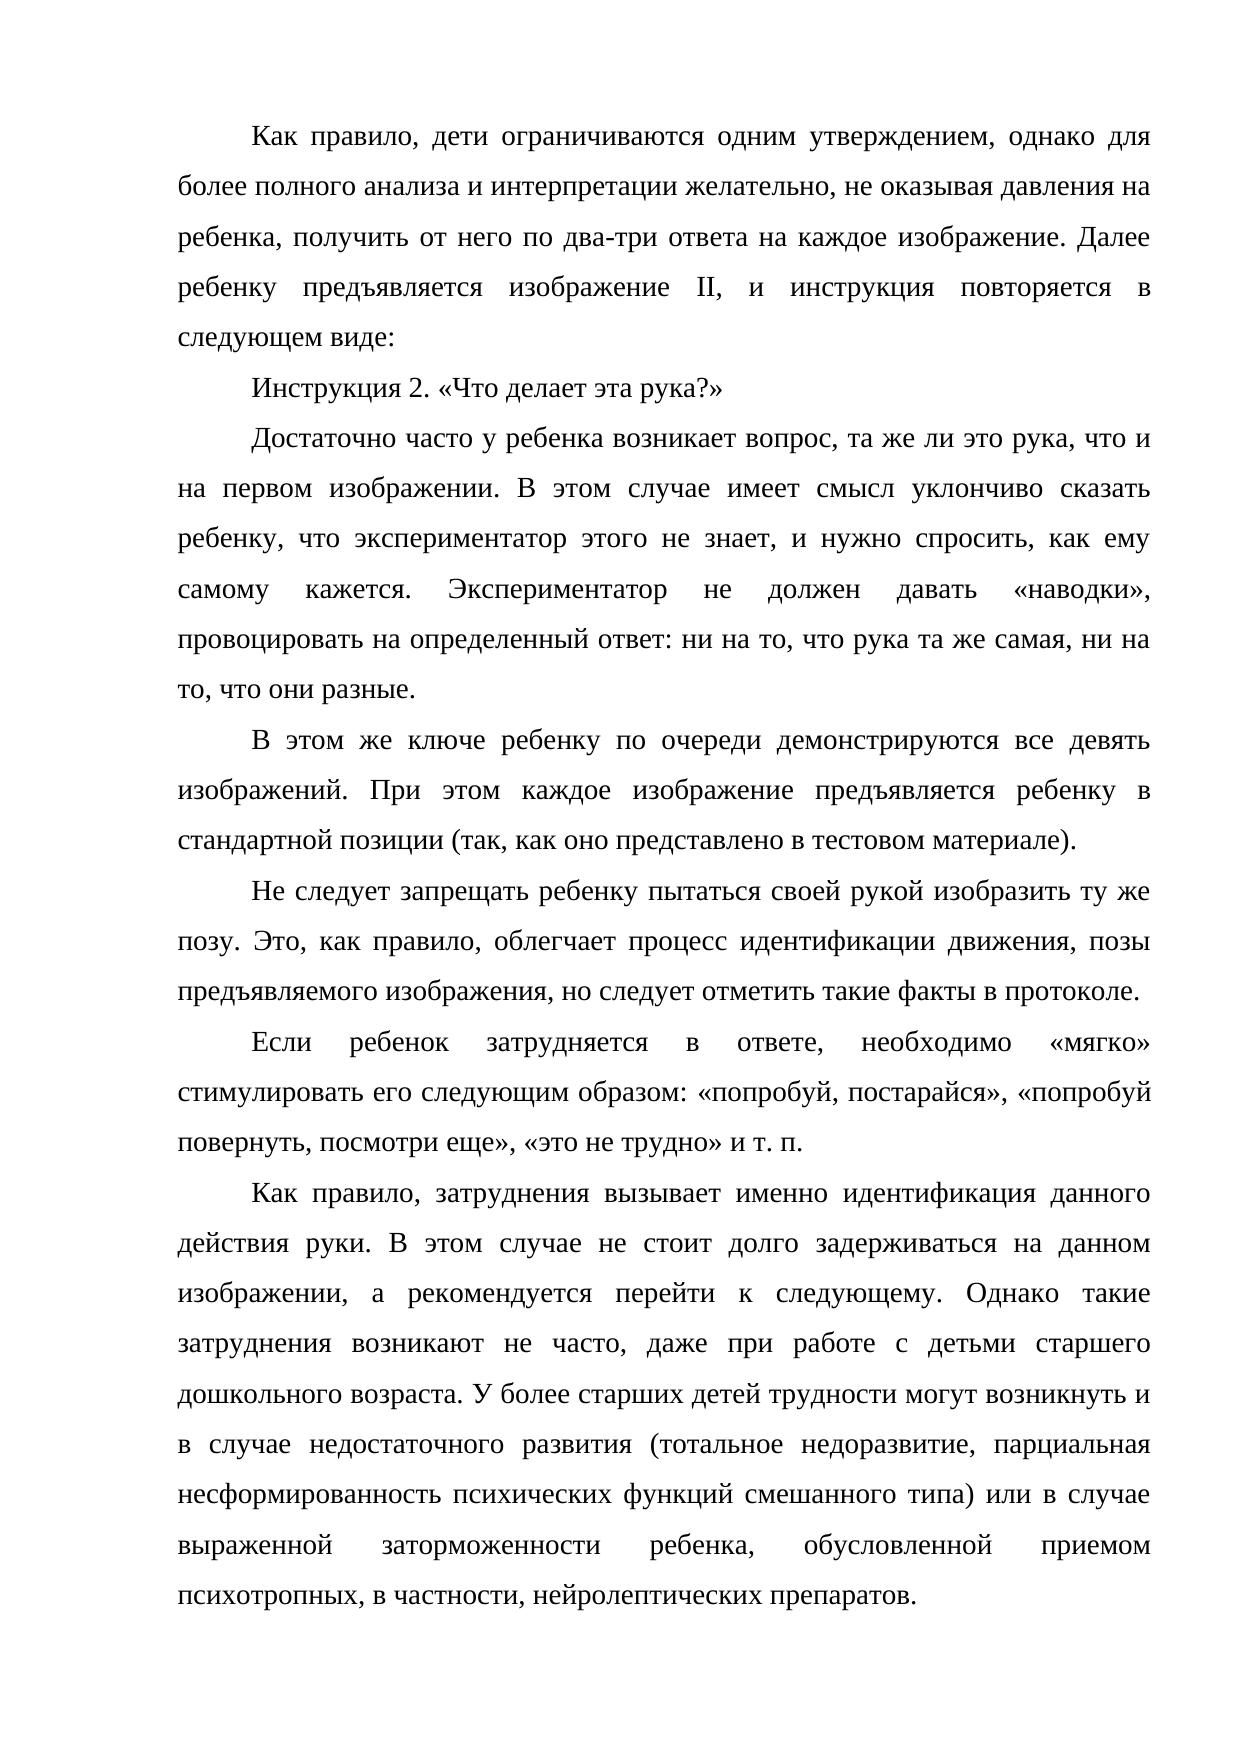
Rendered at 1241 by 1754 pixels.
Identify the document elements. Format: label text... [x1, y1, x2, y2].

text В этом же ключе ребенку по очереди демонстрируются все девять изображений. При этом каждое изображение предъявляется ребенку в стандартной позиции (так, как оно представлено в тестовом материале). [177, 722, 1152, 856]
text Инструкция 2. «Что делает эта рука?» [177, 370, 1152, 403]
text Как правило, затруднения вызывает именно идентификация данного действия руки. В этом случае не стоит долго задерживаться на данном изображении, а рекомендуется перейти к следующему. Однако такие затруднения возникают не часто, даже при работе с детьми старшего дошкольного возраста. У более старших детей трудности могут возникнуть и в случае недостаточного развития (тотальное недоразвитие, парциальная несформированность психических функций смешанного типа) или в случае выраженной заторможенности ребенка, обусловленной приемом психотропных, в частности, нейролептических препаратов. [177, 1175, 1152, 1611]
text Не следует запрещать ребенку пытаться своей рукой изобразить ту же позу. Это, как правило, облегчает процесс идентификации движения, позы предъявляемого изображения, но следует отметить такие факты в протоколе. [177, 873, 1152, 1007]
text Достаточно часто у ребенка возникает вопрос, та же ли это рука, что и на первом изображении. В этом случае имеет смысл уклончиво сказать ребенку, что экспериментатор этого не знает, и нужно спросить, как ему самому кажется. Экспериментатор не должен давать «наводки», провоцировать на определенный ответ: ни на то, что рука та же самая, ни на то, что они разные. [177, 420, 1152, 705]
text Как правило, дети ограничиваются одним утверждением, однако для более полного анализа и интерпретации желательно, не оказывая давления на ребенка, получить от него по два-три ответа на каждое изображение. Далее ребенку предъявляется изображение II, и инструкция повторяется в следующем виде: [177, 118, 1152, 353]
text Если ребенок затрудняется в ответе, необходимо «мягко» стимулировать его следующим образом: «попробуй, постарайся», «попробуй повернуть, посмотри еще», «это не трудно» и т. п. [177, 1024, 1152, 1158]
